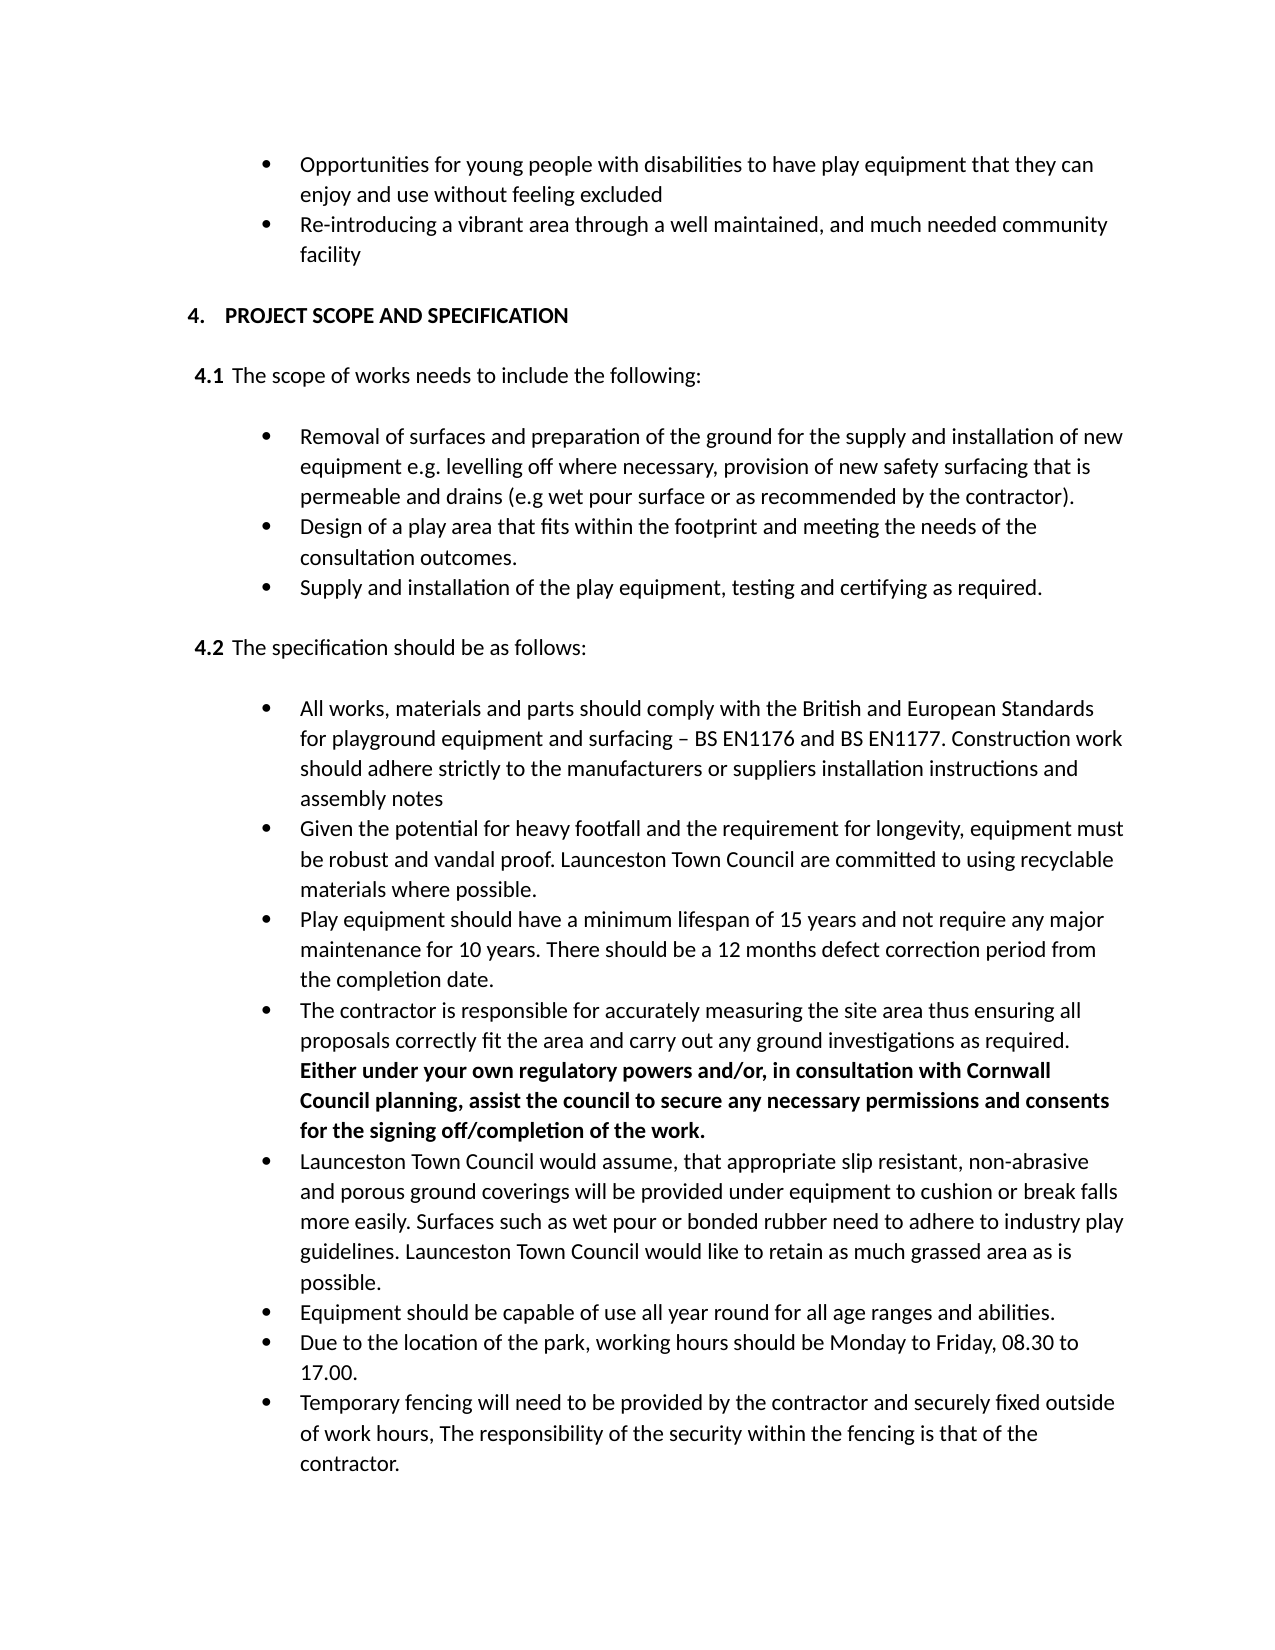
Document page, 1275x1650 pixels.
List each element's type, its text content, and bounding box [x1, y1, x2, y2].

list Removal of surfaces and preparation of the ground for the supply and installation of new equipment e.g. levelling off where necessary, provision of new safety surfacing that is permeable and drains (e.g wet pour surface or as recommended by the contractor). [262, 422, 1125, 510]
list Given the potential for heavy footfall and the requirement for longevity, equipment must be robust and vandal proof. Launceston Town Council are committed to using recyclable materials where possible. [262, 814, 1125, 903]
list Launceston Town Council would assume, that appropriate slip resistant, non-abrasive and porous ground coverings will be provided under equipment to cushion or break falls more easily. Surfaces such as wet pour or bonded rubber need to adhere to industry play guidelines. Launceston Town Council would like to retain as much grassed area as is possible. [262, 1147, 1125, 1296]
list The contractor is responsible for accurately measuring the site area thus ensuring all proposals correctly fit the area and carry out any ground investigations as required. Either under your own regulatory powers and/or, in consultation with Cornwall Council planning, assist the council to secure any necessary permissions and consents for the signing off/completion of the work. [262, 996, 1125, 1145]
list Opportunities for young people with disabilities to have play equipment that they can enjoy and use without feeling excluded [262, 150, 1125, 208]
list PROJECT SCOPE AND SPECIFICATION [187, 301, 1125, 329]
list The specification should be as follows: [194, 633, 1125, 661]
list Equipment should be capable of use all year round for all age ranges and abilities. [262, 1298, 1125, 1326]
list Due to the location of the park, working hours should be Monday to Friday, 08.30 to 17.00. [262, 1328, 1125, 1386]
list Play equipment should have a minimum lifespan of 15 years and not require any major maintenance for 10 years. There should be a 12 months defect correction period from the completion date. [262, 905, 1125, 994]
list All works, materials and parts should comply with the British and European Standards for playground equipment and surfacing – BS EN1176 and BS EN1177. Construction work should adhere strictly to the manufacturers or suppliers installation instructions and assembly notes [262, 694, 1125, 812]
list Supply and installation of the play equipment, testing and certifying as required. [262, 573, 1125, 601]
list Re-introducing a vibrant area through a well maintained, and much needed community facility [262, 210, 1125, 269]
list Temporary fencing will need to be provided by the contractor and securely fixed outside of work hours, The responsibility of the security within the fencing is that of the contractor. [262, 1388, 1125, 1477]
list Design of a play area that fits within the footprint and meeting the needs of the consultation outcomes. [262, 512, 1125, 571]
list The scope of works needs to include the following: [194, 361, 1125, 389]
